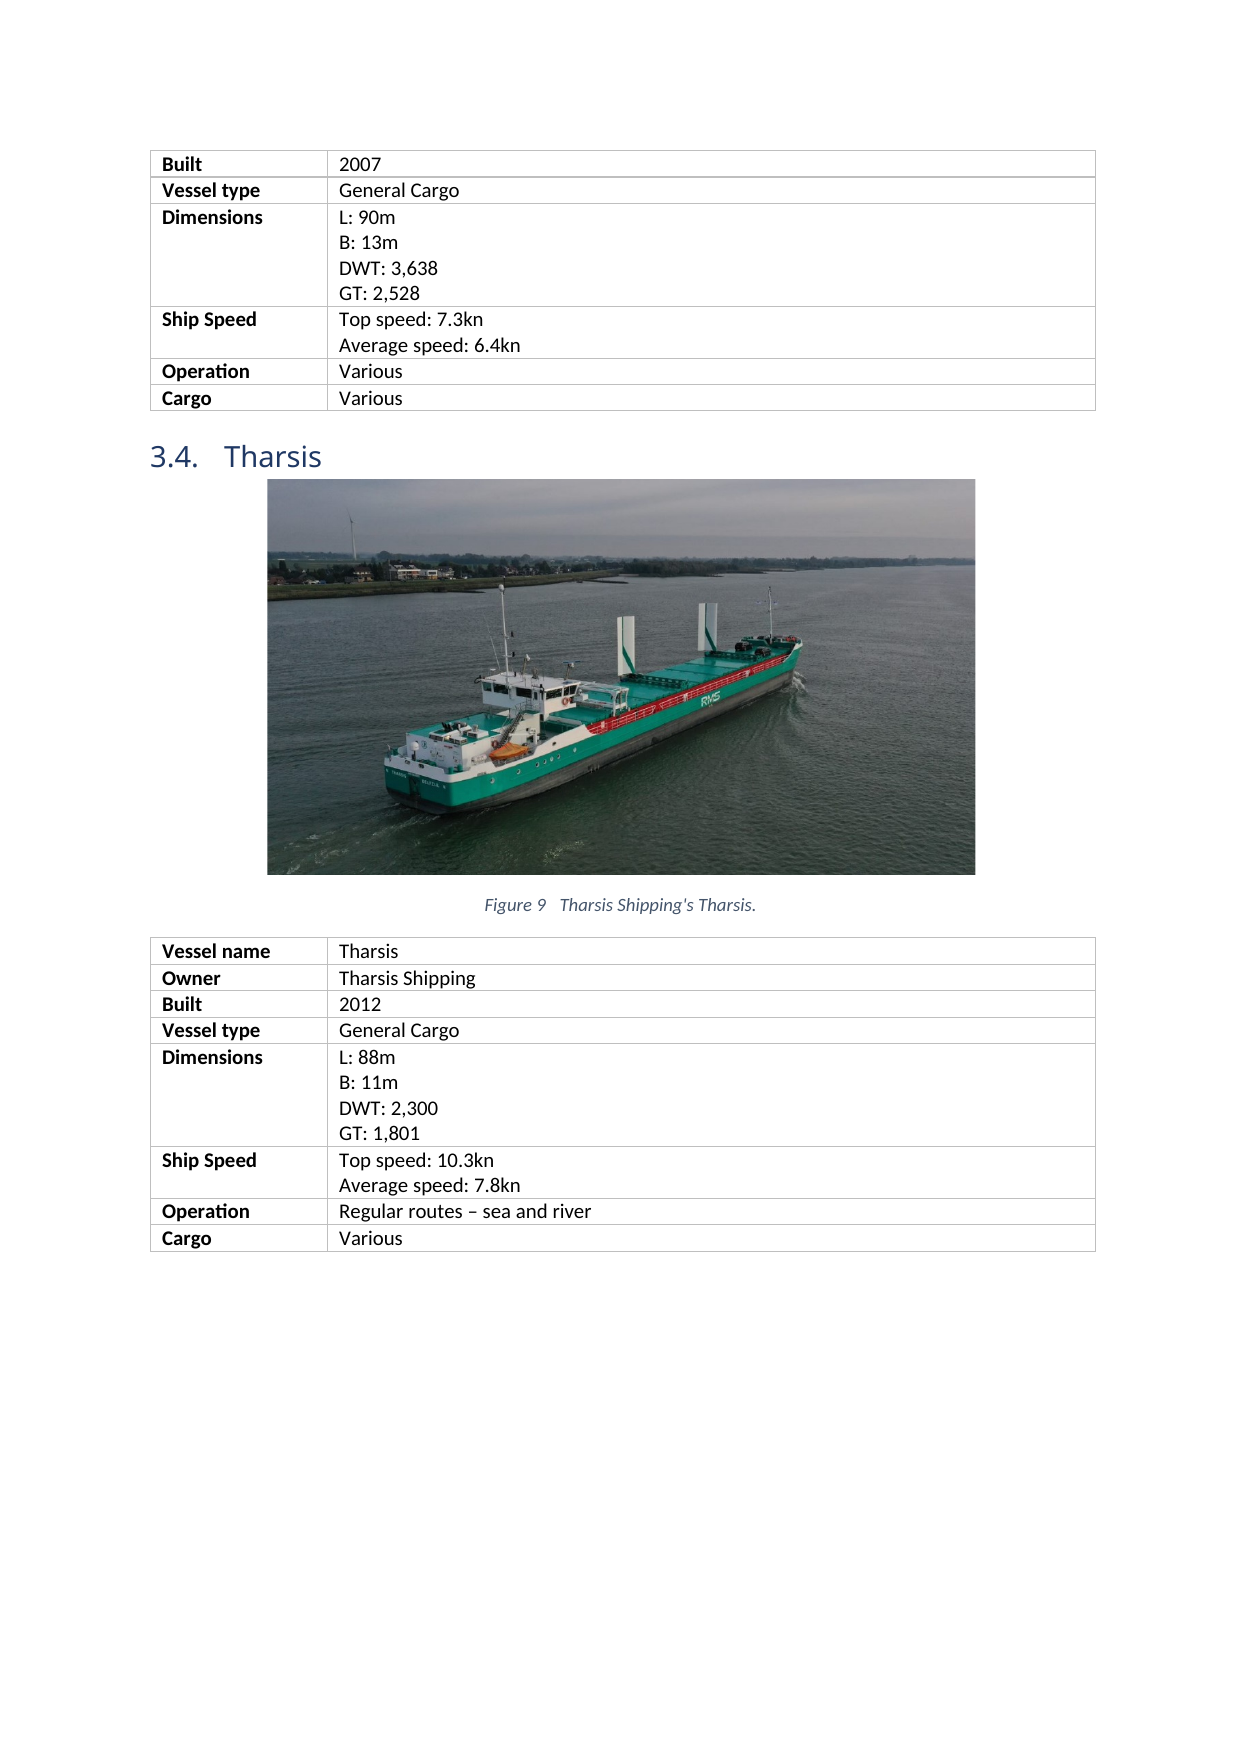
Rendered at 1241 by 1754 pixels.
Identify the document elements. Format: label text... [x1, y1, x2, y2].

table_cell Operation [151, 1199, 327, 1224]
table_cell Dimensions [151, 204, 327, 306]
subtitle Tharsis [150, 436, 1093, 476]
table_cell Vessel type [151, 178, 327, 203]
table_cell Ship Speed [151, 1147, 327, 1198]
table_cell Ship Speed [151, 307, 327, 357]
table_cell General Cargo [328, 178, 1095, 203]
picture [267, 479, 976, 875]
table_cell Various [328, 385, 1095, 410]
table_cell Operation [151, 359, 327, 384]
table_cell Various [328, 1225, 1095, 1251]
table_cell Dimensions [151, 1044, 327, 1146]
table_cell L: 90m B: 13m DWT: 3,638 GT: 2,528 [328, 204, 1095, 306]
table_cell Top speed: 7.3kn Average speed: 6.4kn [328, 307, 1095, 357]
table_cell Various [328, 359, 1095, 384]
table_cell Cargo [151, 385, 327, 410]
table_cell Cargo [151, 1225, 327, 1251]
table_cell Regular routes – sea and river [328, 1199, 1095, 1224]
table_cell Built [151, 151, 327, 176]
table_cell Owner [151, 965, 327, 990]
table_cell Built [151, 991, 327, 1017]
table_cell Top speed: 10.3kn Average speed: 7.8kn [328, 1147, 1095, 1198]
table_cell 2007 [328, 151, 1095, 176]
table_header Tharsis [328, 938, 1095, 964]
text Figure 9 Tharsis Shipping's Tharsis. [150, 893, 1093, 916]
table_cell Vessel type [151, 1018, 327, 1043]
table_header Vessel name [151, 938, 327, 964]
table_cell General Cargo [328, 1018, 1095, 1043]
table_cell 2012 [328, 991, 1095, 1017]
table_cell Tharsis Shipping [328, 965, 1095, 990]
table_cell L: 88m B: 11m DWT: 2,300 GT: 1,801 [328, 1044, 1095, 1146]
